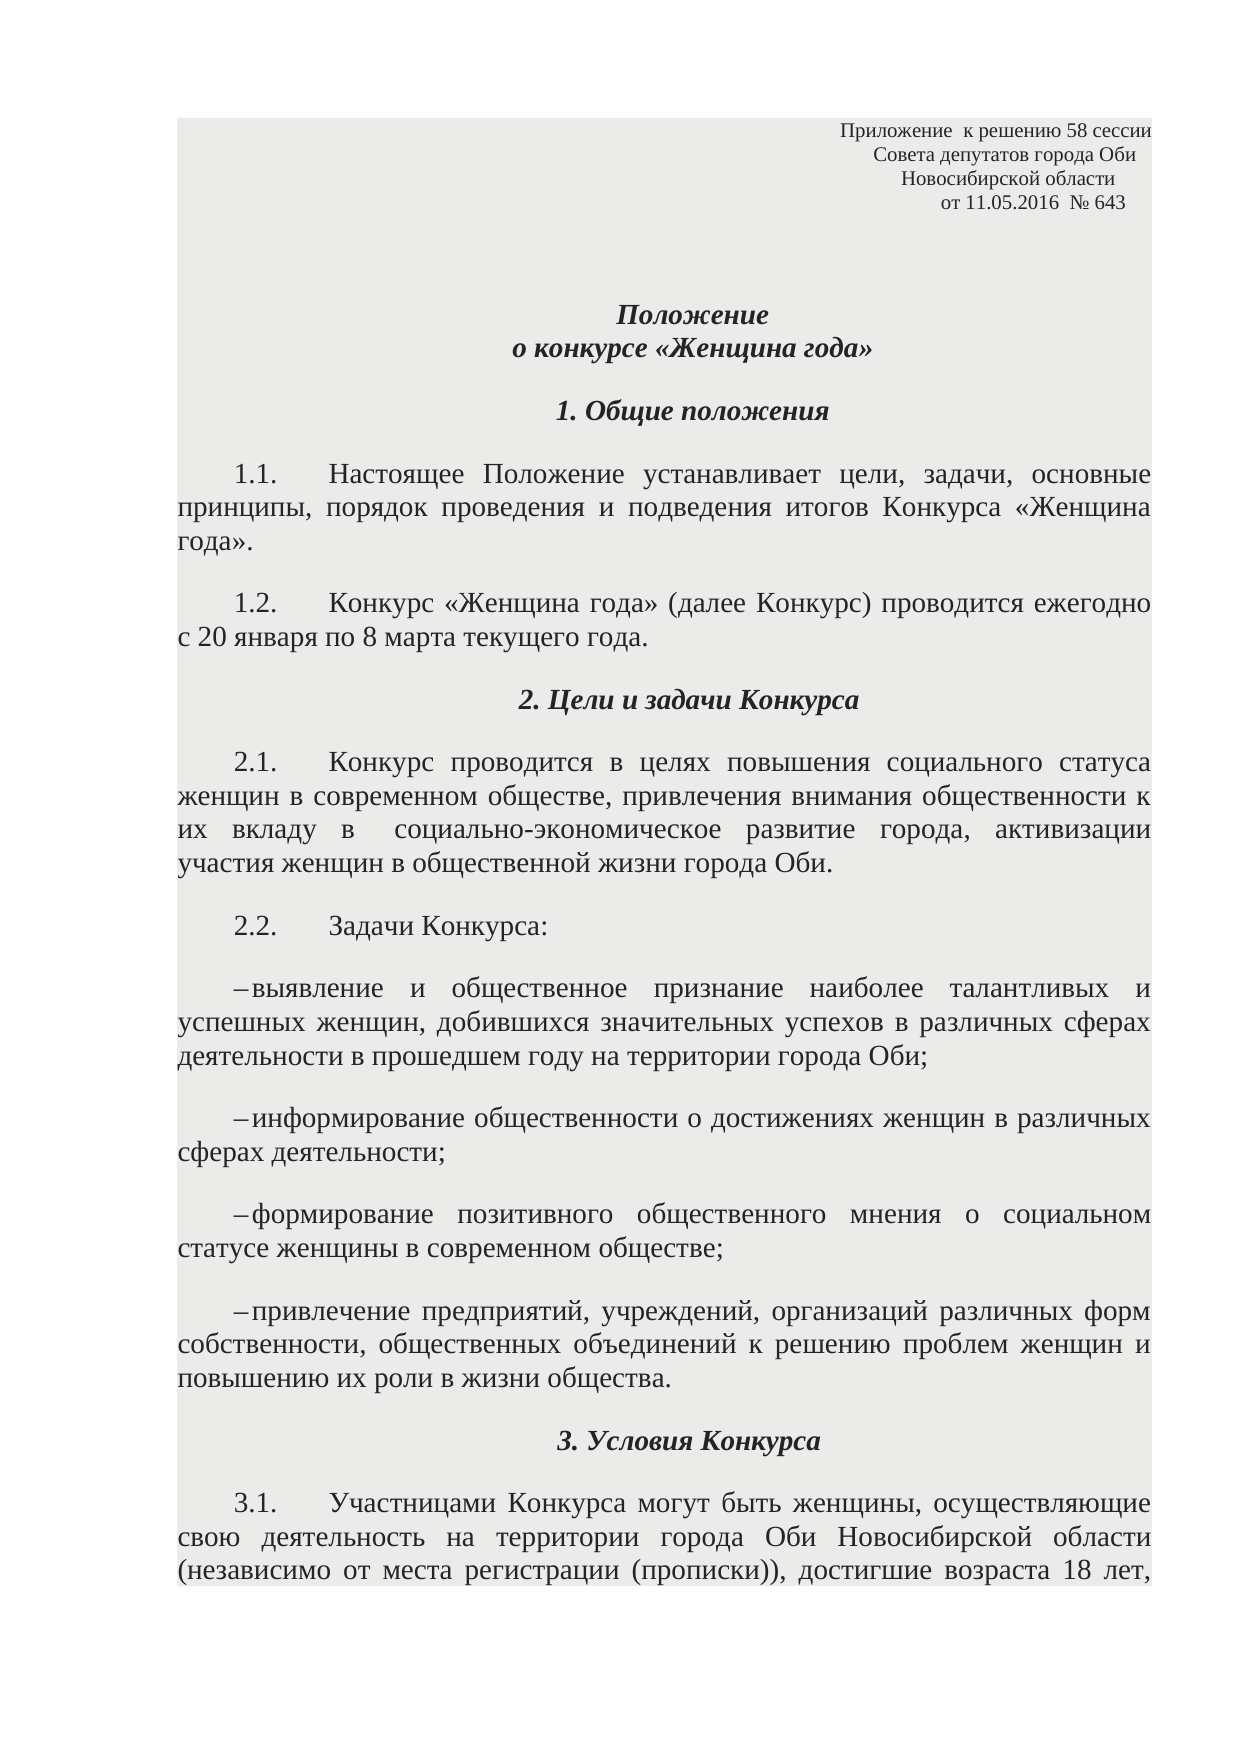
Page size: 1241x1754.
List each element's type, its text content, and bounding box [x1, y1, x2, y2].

text 1. Общие положения [177, 393, 1152, 427]
text о конкурсе «Женщина года» [177, 330, 1152, 364]
text Новосибирской области [177, 166, 1152, 190]
text 1.2. Конкурс «Женщина года» (далее Конкурс) проводится ежегодно с 20 января по 8 марта текущего года. [177, 586, 1152, 653]
text – формирование позитивного общественного мнения о социальном статусе женщины в современном обществе; [177, 1197, 1152, 1264]
text – информирование общественности о достижениях женщин в различных сферах деятельности; [177, 1100, 1152, 1167]
text 2.1. Конкурс проводится в целях повышения социального статуса женщин в современном обществе, привлечения внимания общественности к их вкладу в социально-экономическое развитие города, активизации участия женщин в общественной жизни города Оби. [177, 744, 1152, 879]
text 2.2. Задачи Конкурса: [177, 908, 1152, 941]
text Положение [177, 297, 1152, 330]
text 2. Цели и задачи Конкурса [177, 682, 1152, 715]
text – выявление и общественное признание наиболее талантливых и успешных женщин, добившихся значительных успехов в различных сферах деятельности в прошедшем году на территории города Оби; [177, 971, 1152, 1071]
text Совета депутатов города Оби [177, 142, 1152, 166]
text 3. Условия Конкурса [177, 1423, 1152, 1456]
text 1.1. Настоящее Положение устанавливает цели, задачи, основные принципы, порядок проведения и подведения итогов Конкурса «Женщина года». [177, 456, 1152, 556]
text от 11.05.2016 № 643 [177, 190, 1152, 214]
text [177, 1485, 1152, 1586]
text – привлечение предприятий, учреждений, организаций различных форм собственности, общественных объединений к решению проблем женщин и повышению их роли в жизни общества. [177, 1293, 1152, 1393]
text Приложение к решению 58 сессии [177, 118, 1152, 142]
